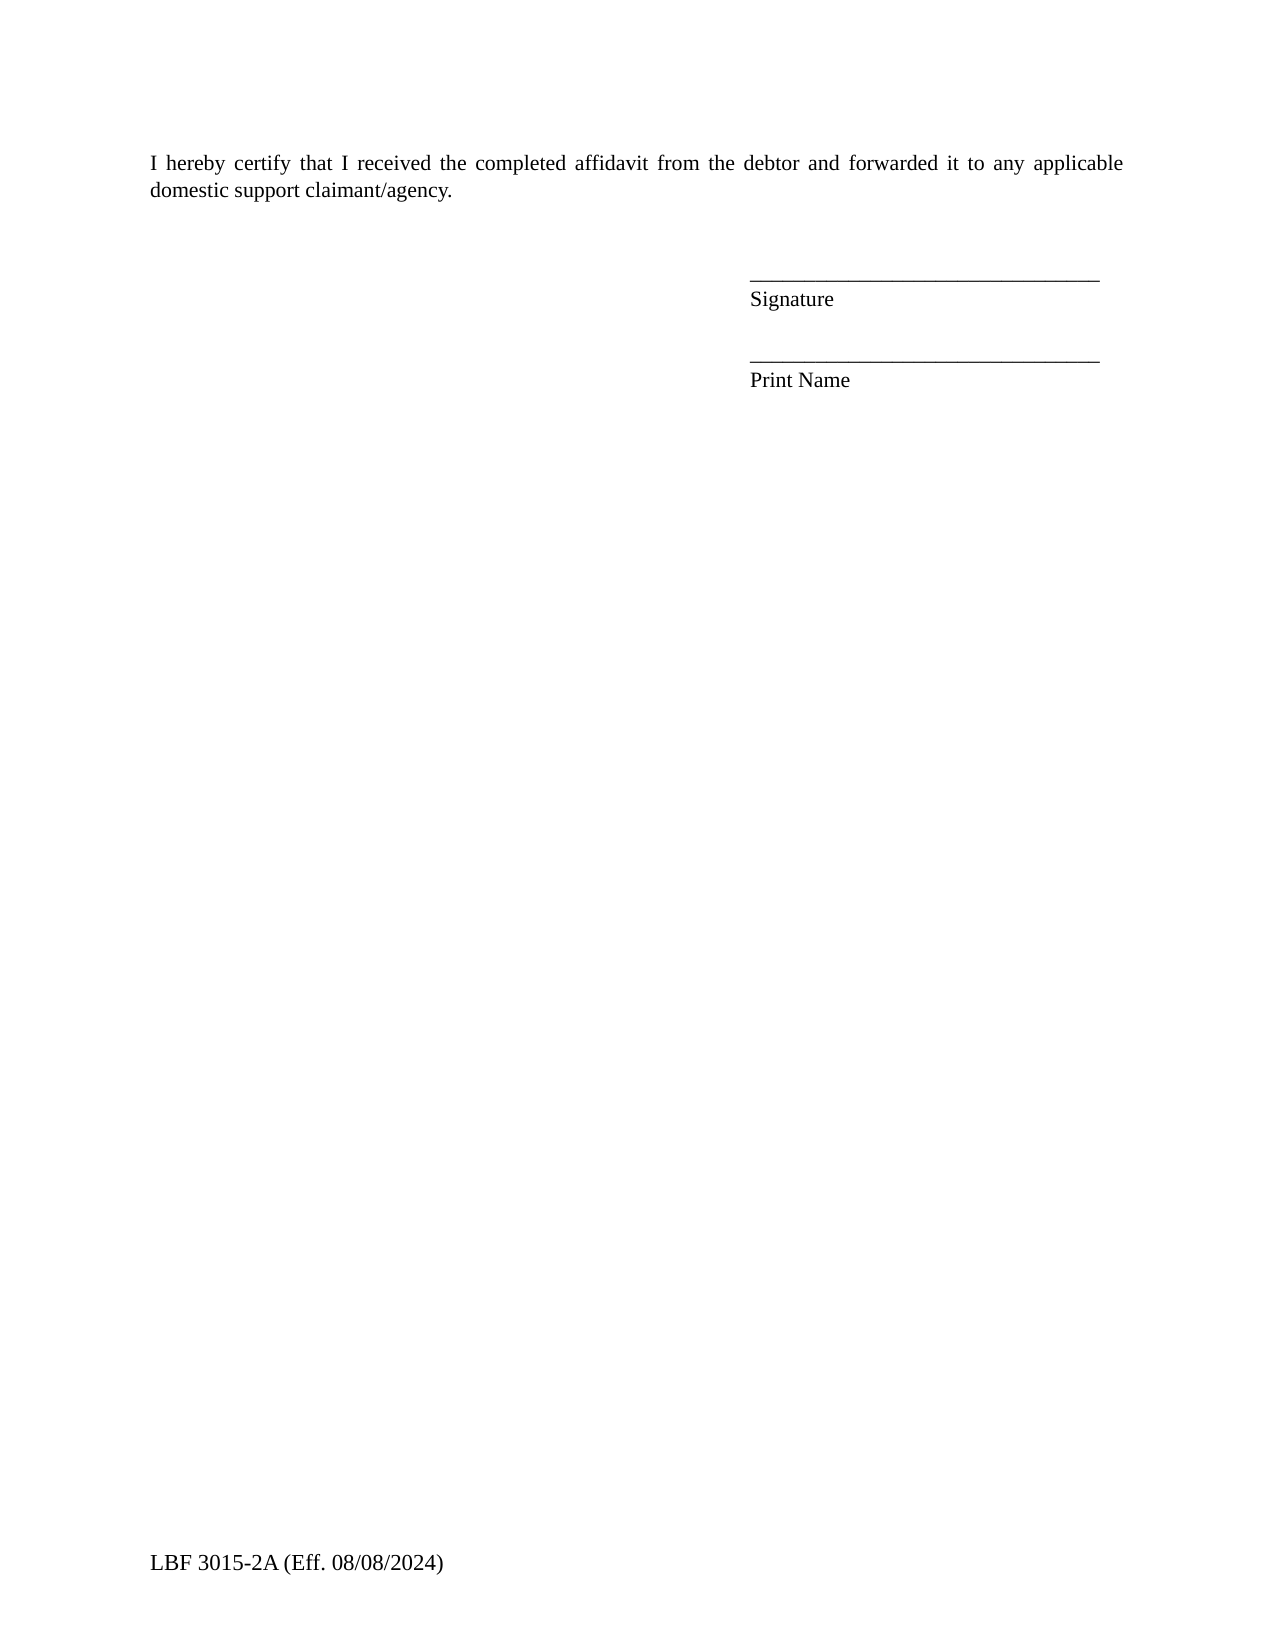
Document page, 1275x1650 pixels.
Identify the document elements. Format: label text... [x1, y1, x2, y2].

text Print Name [675, 367, 1125, 393]
text I hereby certify that I received the completed affidavit from the debtor and forwarded it to any applicable domestic support claimant/agency. [150, 150, 1125, 202]
text ________________________________ [750, 340, 1125, 366]
text ________________________________ [750, 259, 1125, 284]
text Signature [750, 286, 1125, 311]
